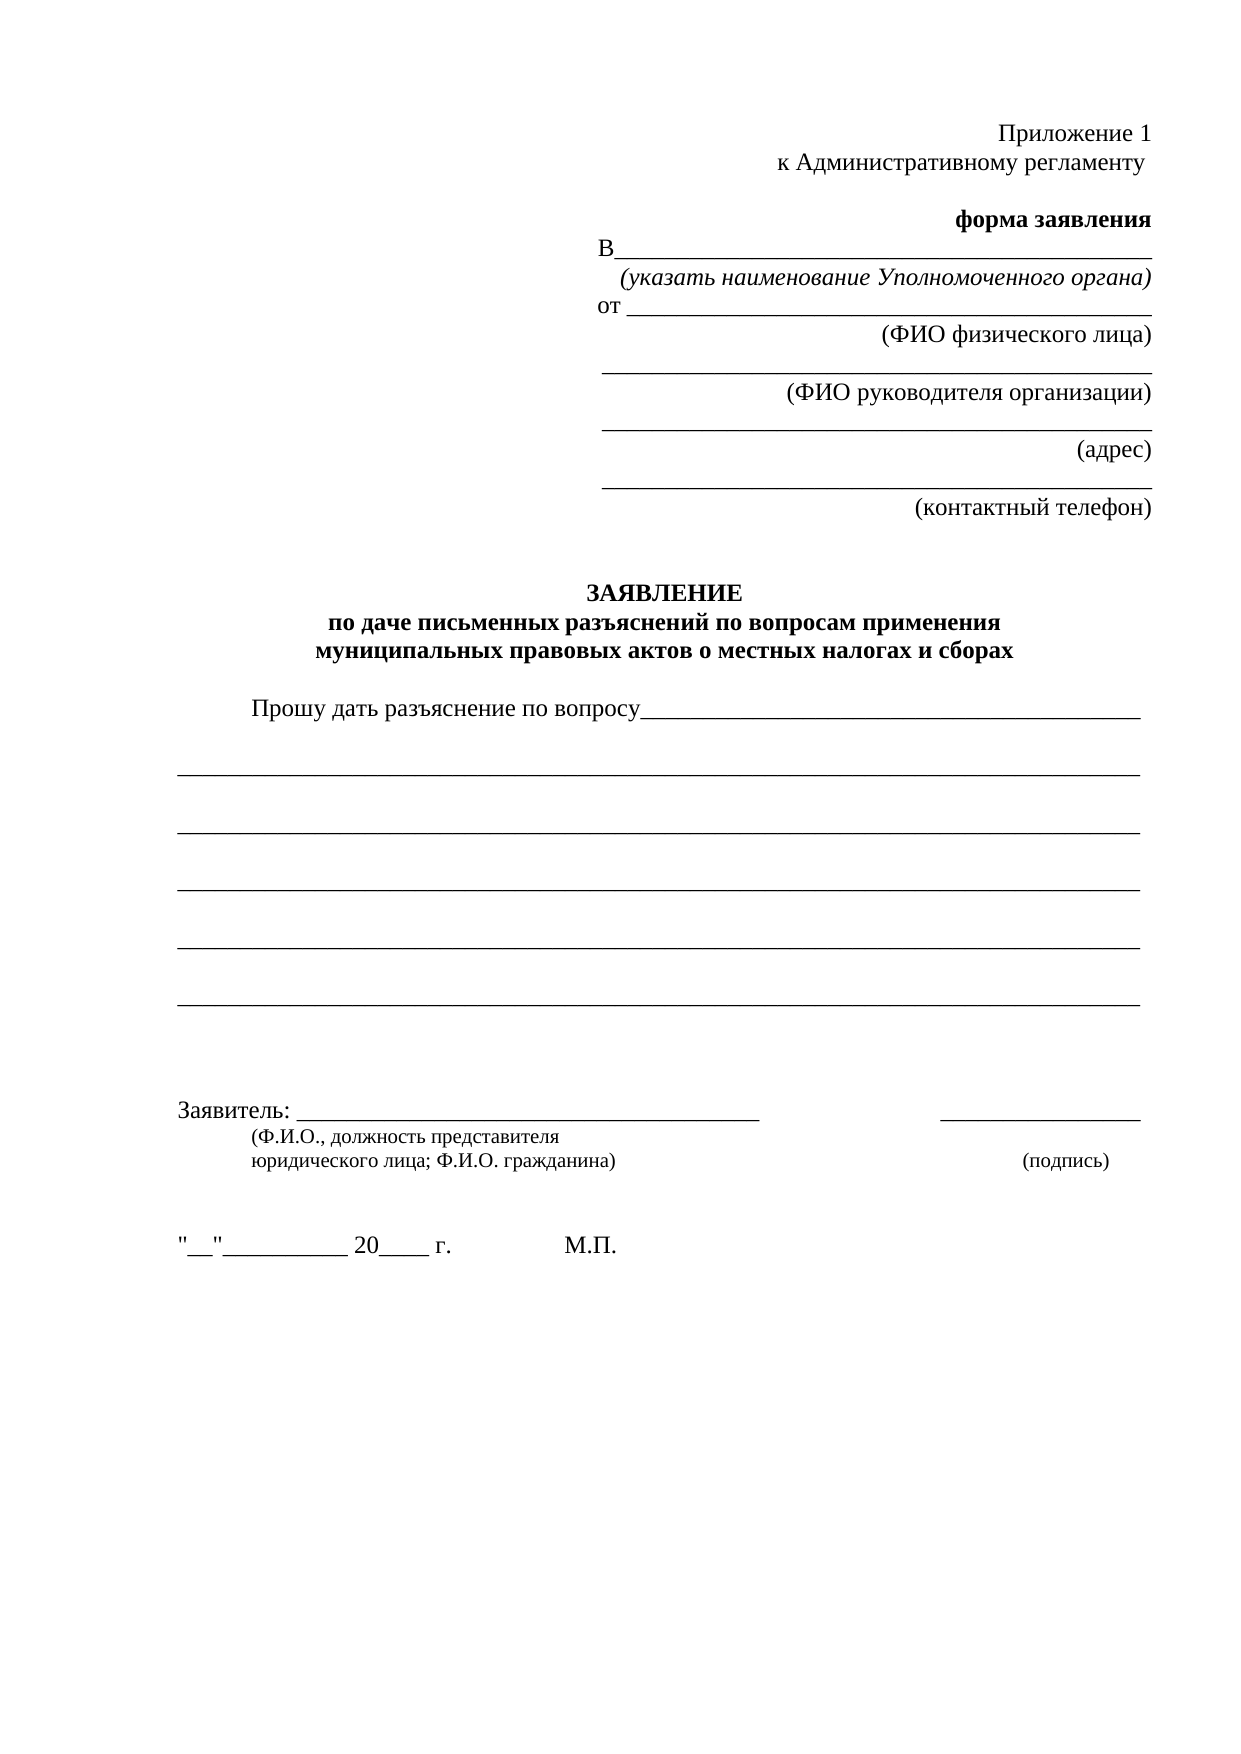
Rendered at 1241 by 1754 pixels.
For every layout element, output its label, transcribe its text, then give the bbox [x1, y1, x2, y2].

text (Ф.И.О., должность представителя [177, 1124, 1152, 1148]
text (адрес) [126, 434, 1152, 463]
text "__"__________ 20____ г. М.П. [177, 1230, 1152, 1259]
text _____________________________________________________________________________ [177, 808, 1152, 837]
text ____________________________________________ [126, 463, 1152, 492]
text Прошу дать разъяснение по вопросу________________________________________ [177, 693, 1152, 722]
text Заявитель: _____________________________________ ________________ [177, 1096, 1152, 1124]
text _____________________________________________________________________________ [177, 751, 1152, 779]
text _____________________________________________________________________________ [177, 923, 1152, 952]
text ____________________________________________ [126, 348, 1152, 377]
text юридического лица; Ф.И.О. гражданина) (подпись) [177, 1148, 1152, 1172]
text форма заявления [177, 204, 1152, 233]
text по даче письменных разъяснений по вопросам применения [177, 607, 1152, 636]
text от __________________________________________ [126, 291, 1152, 319]
text к Административному регламенту [126, 147, 1152, 176]
text ЗАЯВЛЕНИЕ [177, 578, 1152, 607]
text (контактный телефон) [126, 492, 1152, 521]
text _____________________________________________________________________________ [177, 981, 1152, 1009]
text (ФИО физического лица) [126, 319, 1152, 348]
text (указать наименование Уполномоченного органа) [126, 262, 1152, 291]
text (ФИО руководителя организации) [126, 377, 1152, 406]
text ____________________________________________ [126, 406, 1152, 434]
text муниципальных правовых актов о местных налогах и сборах [177, 636, 1152, 664]
text В___________________________________________ [177, 233, 1152, 262]
text _____________________________________________________________________________ [177, 866, 1152, 894]
text Приложение 1 [177, 118, 1152, 147]
